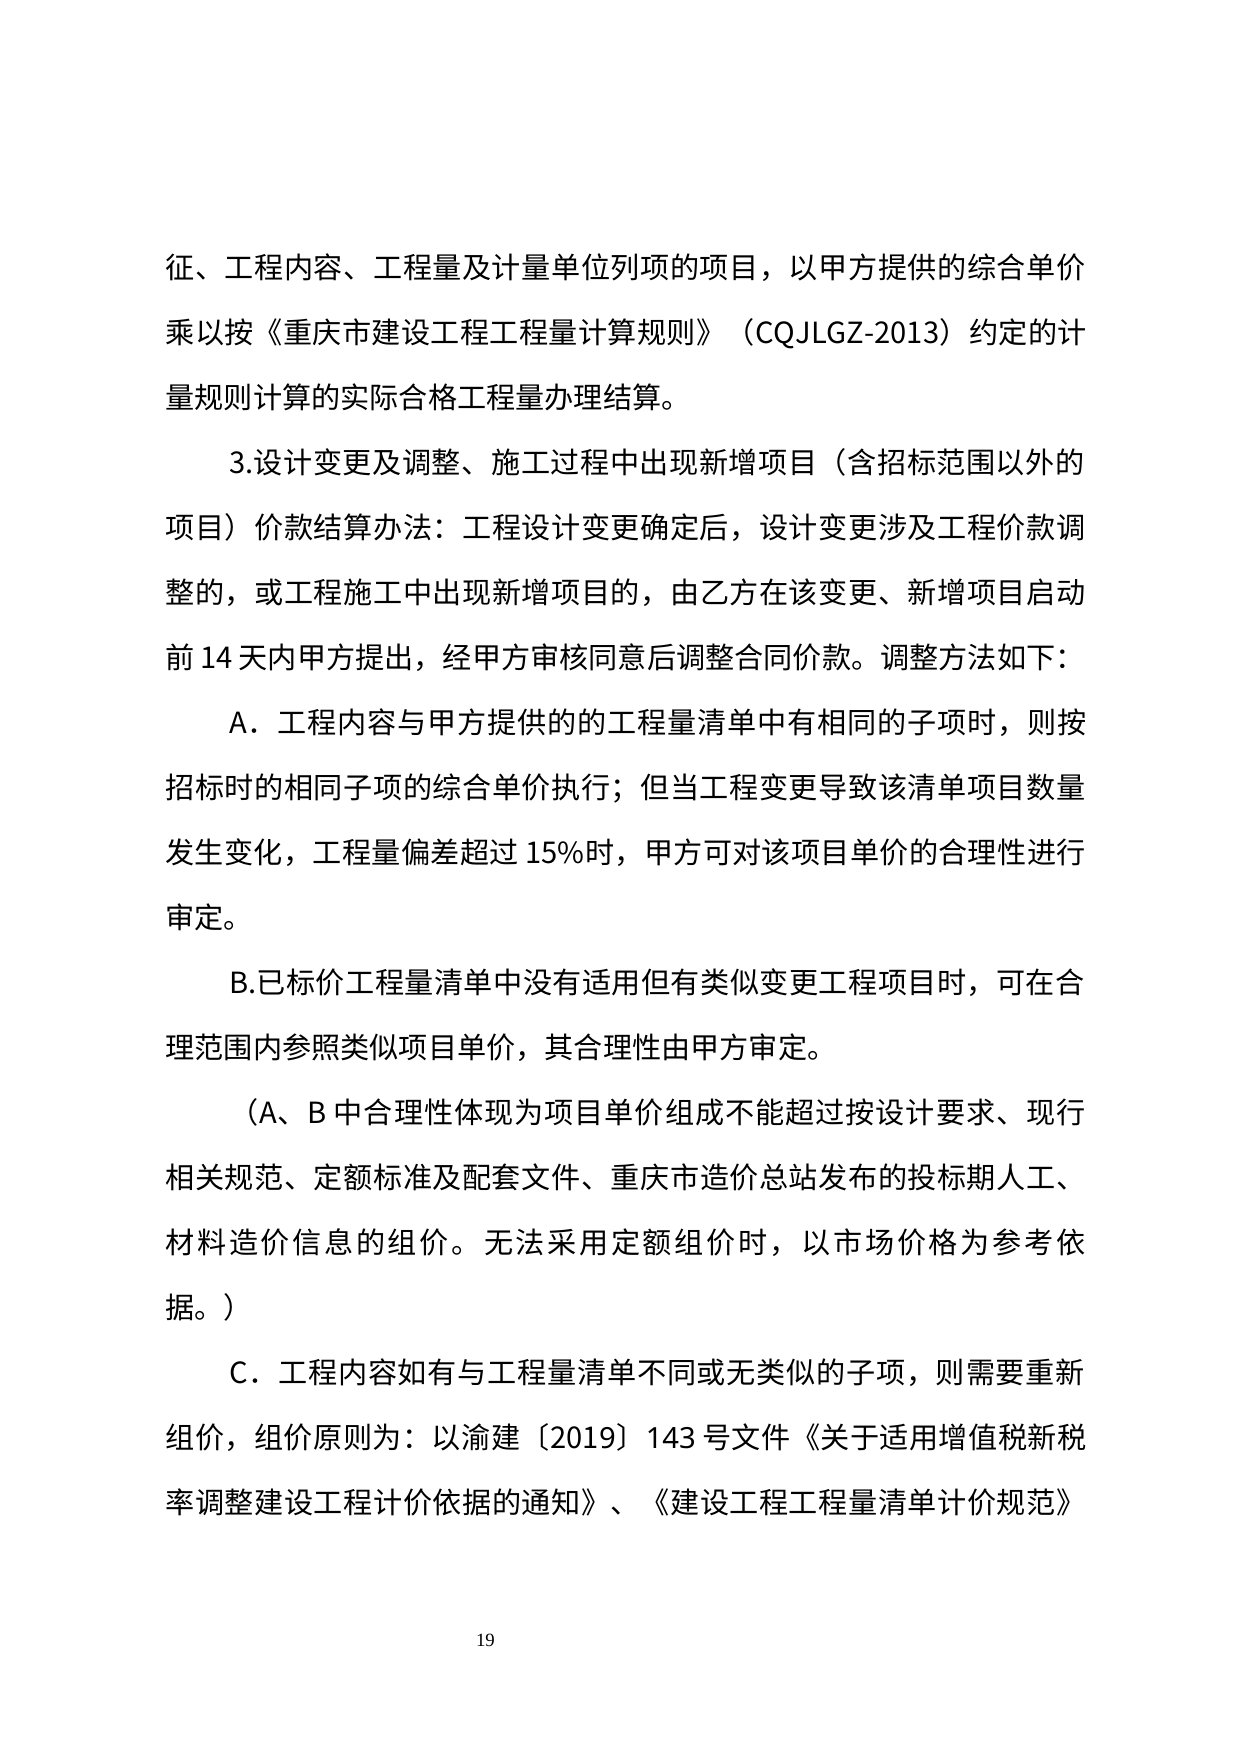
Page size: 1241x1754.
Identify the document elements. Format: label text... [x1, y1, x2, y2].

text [165, 1338, 1087, 1533]
text 3.设计变更及调整、施工过程中出现新增项目（含招标范围以外的项目）价款结算办法：工程设计变更确定后，设计变更涉及工程价款调整的，或工程施工中出现新增项目的，由乙方在该变更、新增项目启动前14天内甲方提出，经甲方审核同意后调整合同价款。调整方法如下： [165, 428, 1087, 688]
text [165, 233, 1087, 428]
text A．工程内容与甲方提供的的工程量清单中有相同的子项时，则按招标时的相同子项的综合单价执行；但当工程变更导致该清单项目数量发生变化，工程量偏差超过15%时，甲方可对该项目单价的合理性进行审定。 [165, 688, 1087, 948]
text （A、B中合理性体现为项目单价组成不能超过按设计要求、现行相关规范、定额标准及配套文件、重庆市造价总站发布的投标期人工、材料造价信息的组价。无法采用定额组价时，以市场价格为参考依据。） [165, 1078, 1087, 1338]
text B.已标价工程量清单中没有适用但有类似变更工程项目时，可在合理范围内参照类似项目单价，其合理性由甲方审定。 [165, 948, 1087, 1078]
